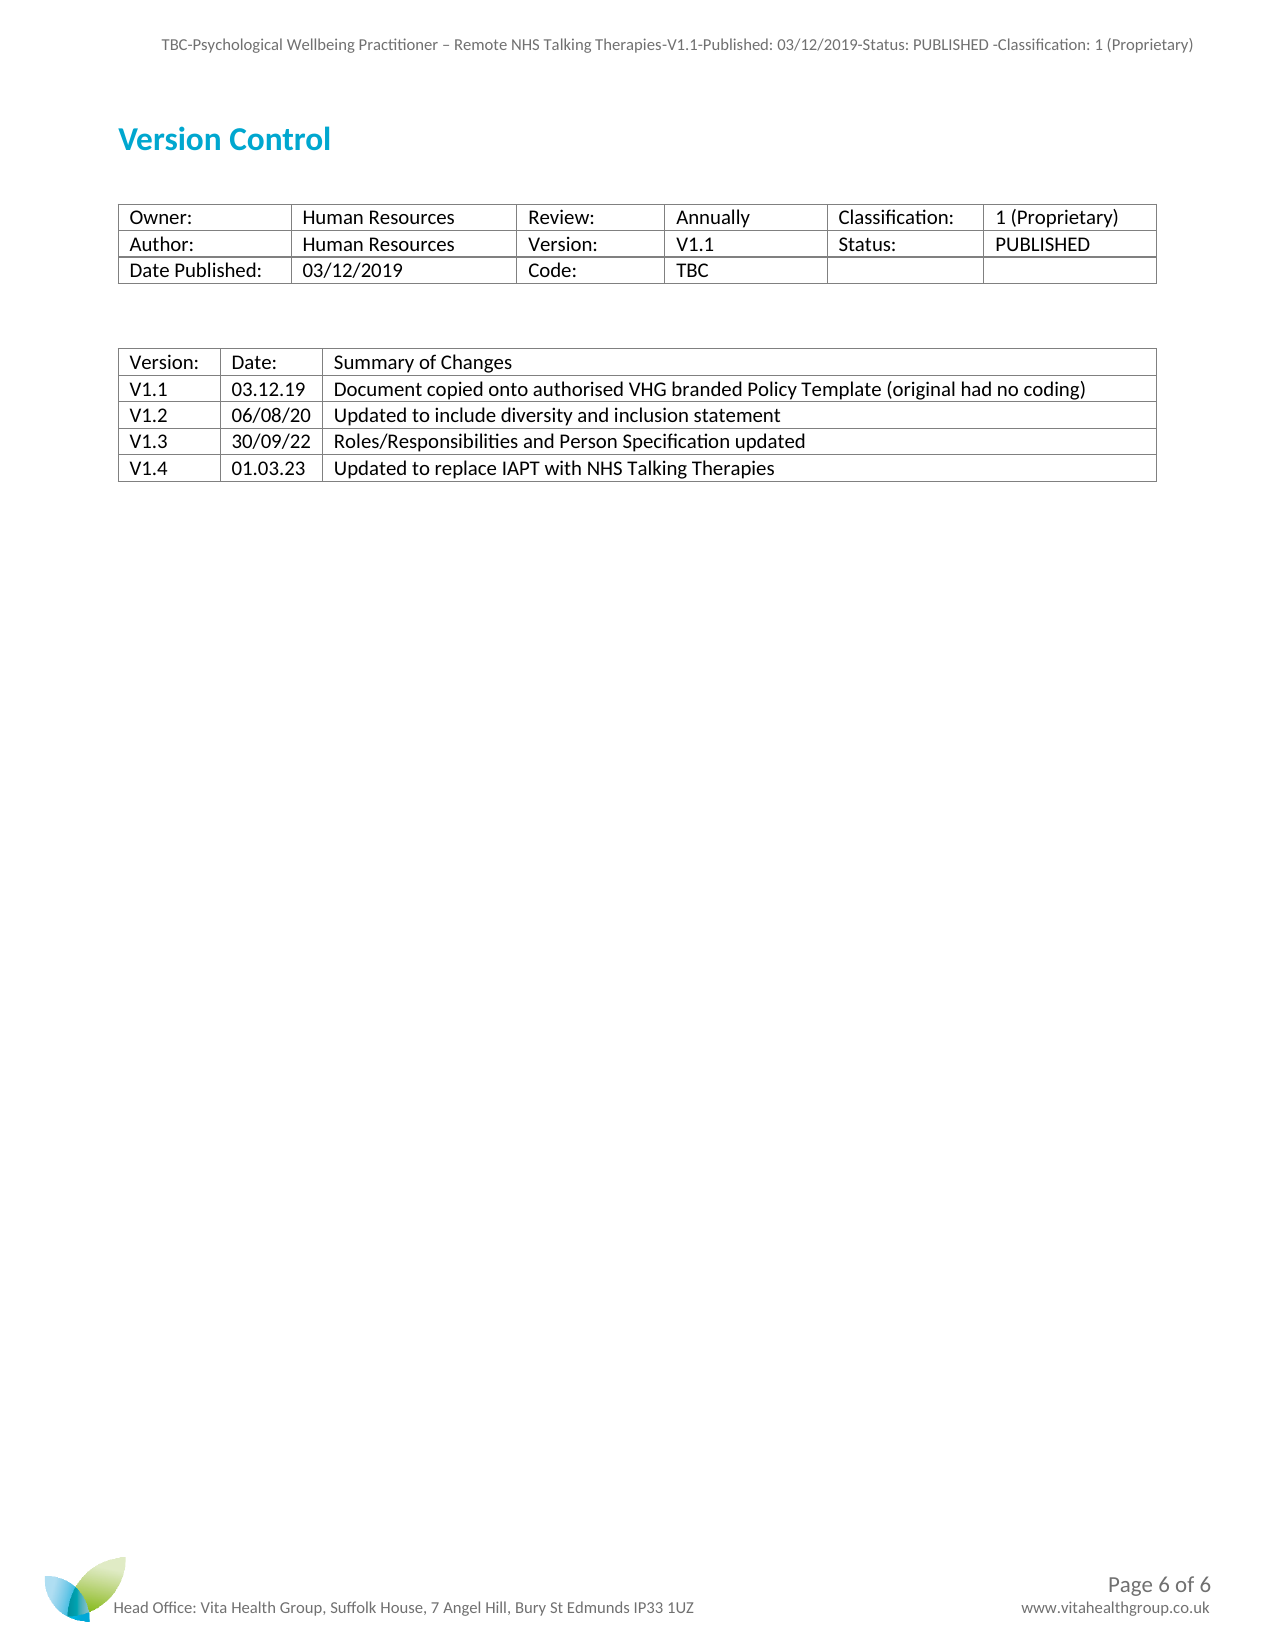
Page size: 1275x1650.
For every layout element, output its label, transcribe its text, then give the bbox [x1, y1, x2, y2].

picture [44, 1557, 126, 1623]
table_cell Roles/Responsibilities and Person Specification updated [323, 429, 1156, 454]
table_cell V1.2 [119, 402, 220, 428]
table_cell 03.12.19 [221, 376, 322, 401]
table_cell Code: [517, 258, 664, 283]
table_cell [665, 258, 827, 283]
table_cell [828, 258, 983, 283]
table_cell Date Published: [119, 258, 291, 283]
table_cell Author: [119, 231, 291, 256]
table_cell 01.03.23 [221, 455, 322, 481]
subtitle Version Control [118, 118, 1157, 159]
table_cell [292, 258, 516, 283]
table_cell Document copied onto authorised VHG branded Policy Template (original had no coding) [323, 376, 1156, 401]
table_cell V1.4 [119, 455, 220, 481]
table_header [984, 205, 1156, 230]
table_header Review: [517, 205, 664, 230]
table_cell V1.1 [119, 376, 220, 401]
table_header Summary of Changes [323, 349, 1156, 375]
table_header Classification: [828, 205, 983, 230]
table_cell [984, 258, 1156, 283]
table_cell 30/09/22 [221, 429, 322, 454]
table_cell Version: [517, 231, 664, 256]
table_header Owner: [119, 205, 291, 230]
table_cell Updated to replace IAPT with NHS Talking Therapies [323, 455, 1156, 481]
table_header Date: [221, 349, 322, 375]
table_cell 06/08/20 [221, 402, 322, 428]
table_cell Updated to include diversity and inclusion statement [323, 402, 1156, 428]
table_header Annually [665, 205, 827, 230]
table_cell V1.3 [119, 429, 220, 454]
table_cell Status: [828, 231, 983, 256]
table_header Version: [119, 349, 220, 375]
